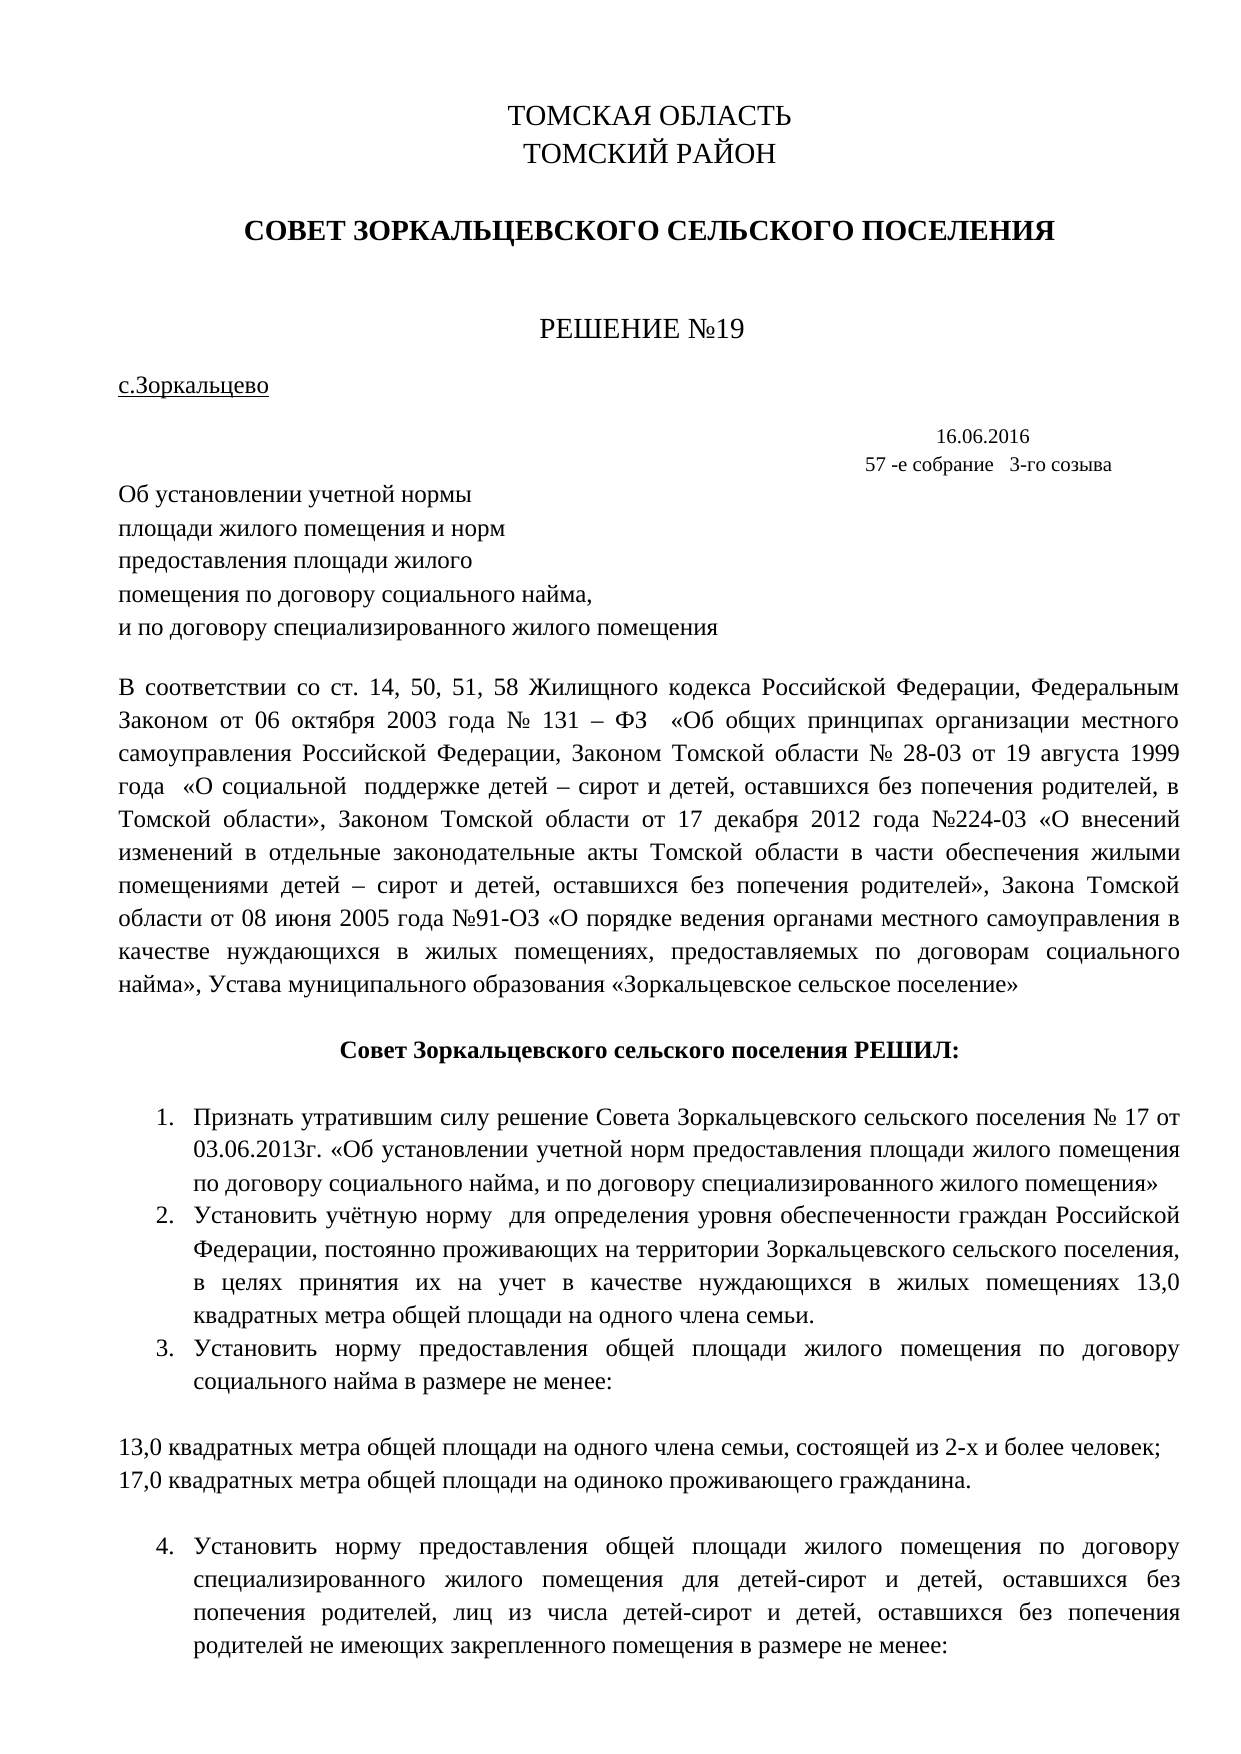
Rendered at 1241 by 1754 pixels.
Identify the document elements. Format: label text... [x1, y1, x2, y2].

text с.Зоркальцево [118, 371, 1181, 399]
text ТОМСКАЯ ОБЛАСТЬ [118, 98, 1181, 131]
text В соответствии со ст. 14, 50, 51, 58 Жилищного кодекса Российской Федерации, Федеральным Законом от 06 октября 2003 года № 131 – ФЗ «Об общих принципах организации местного самоуправления Российской Федерации, Законом Томской области № 28-03 от 19 августа 1999 года «О социальной поддержке детей – сирот и детей, оставшихся без попечения родителей, в Томской области», Законом Томской области от 17 декабря 2012 года №224-03 «О внесений изменений в отдельные законодательные акты Томской области в части обеспечения жилыми помещениями детей – сирот и детей, оставшихся без попечения родителей», Закона Томской области от 08 июня 2005 года №91-ОЗ «О порядке ведения органами местного самоуправления в качестве нуждающихся в жилых помещениях, предоставляемых по договорам социального найма», Устава муниципального образования «Зоркальцевское сельское поселение» [118, 672, 1181, 998]
text РЕШЕНИЕ №19 [118, 311, 1181, 345]
list Признать утратившим силу решение Совета Зоркальцевского сельского поселения № 17 от 03.06.2013г. «Об установлении учетной норм предоставления площади жилого помещения по договору социального найма, и по договору специализированного жилого помещения» [156, 1102, 1181, 1196]
text 13,0 квадратных метра общей площади на одного члена семьи, состоящей из 2-х и более человек; [118, 1432, 1181, 1461]
text и по договору специализированного жилого помещения [118, 612, 1181, 640]
text СОВЕТ ЗОРКАЛЬЦЕВСКОГО СЕЛЬСКОГО ПОСЕЛЕНИЯ [118, 213, 1181, 247]
text 16.06.2016 [118, 424, 1181, 448]
list Установить норму предоставления общей площади жилого помещения по договору социального найма в размере не менее: [156, 1333, 1181, 1394]
list Установить норму предоставления общей площади жилого помещения по договору специализированного жилого помещения для детей-сирот и детей, оставшихся без попечения родителей, лиц из числа детей-сирот и детей, оставшихся без попечения родителей не имеющих закрепленного помещения в размере не менее: [156, 1531, 1181, 1659]
text Об установлении учетной нормы [118, 479, 1181, 508]
text площади жилого помещения и норм [118, 513, 1181, 541]
text ТОМСКИЙ РАЙОН [118, 136, 1181, 170]
text 17,0 квадратных метра общей площади на одиноко проживающего гражданина. [118, 1465, 1181, 1493]
text Совет Зоркальцевского сельского поселения РЕШИЛ: [118, 1036, 1181, 1064]
list Установить учётную норму для определения уровня обеспеченности граждан Российской Федерации, постоянно проживающих на территории Зоркальцевского сельского поселения, в целях принятия их на учет в качестве нуждающихся в жилых помещениях 13,0 квадратных метра общей площади на одного члена семьи. [156, 1201, 1181, 1328]
text предоставления площади жилого [118, 546, 1181, 574]
text помещения по договору социального найма, [118, 579, 1181, 607]
text 57 -е собрание 3-го созыва [118, 452, 1181, 476]
